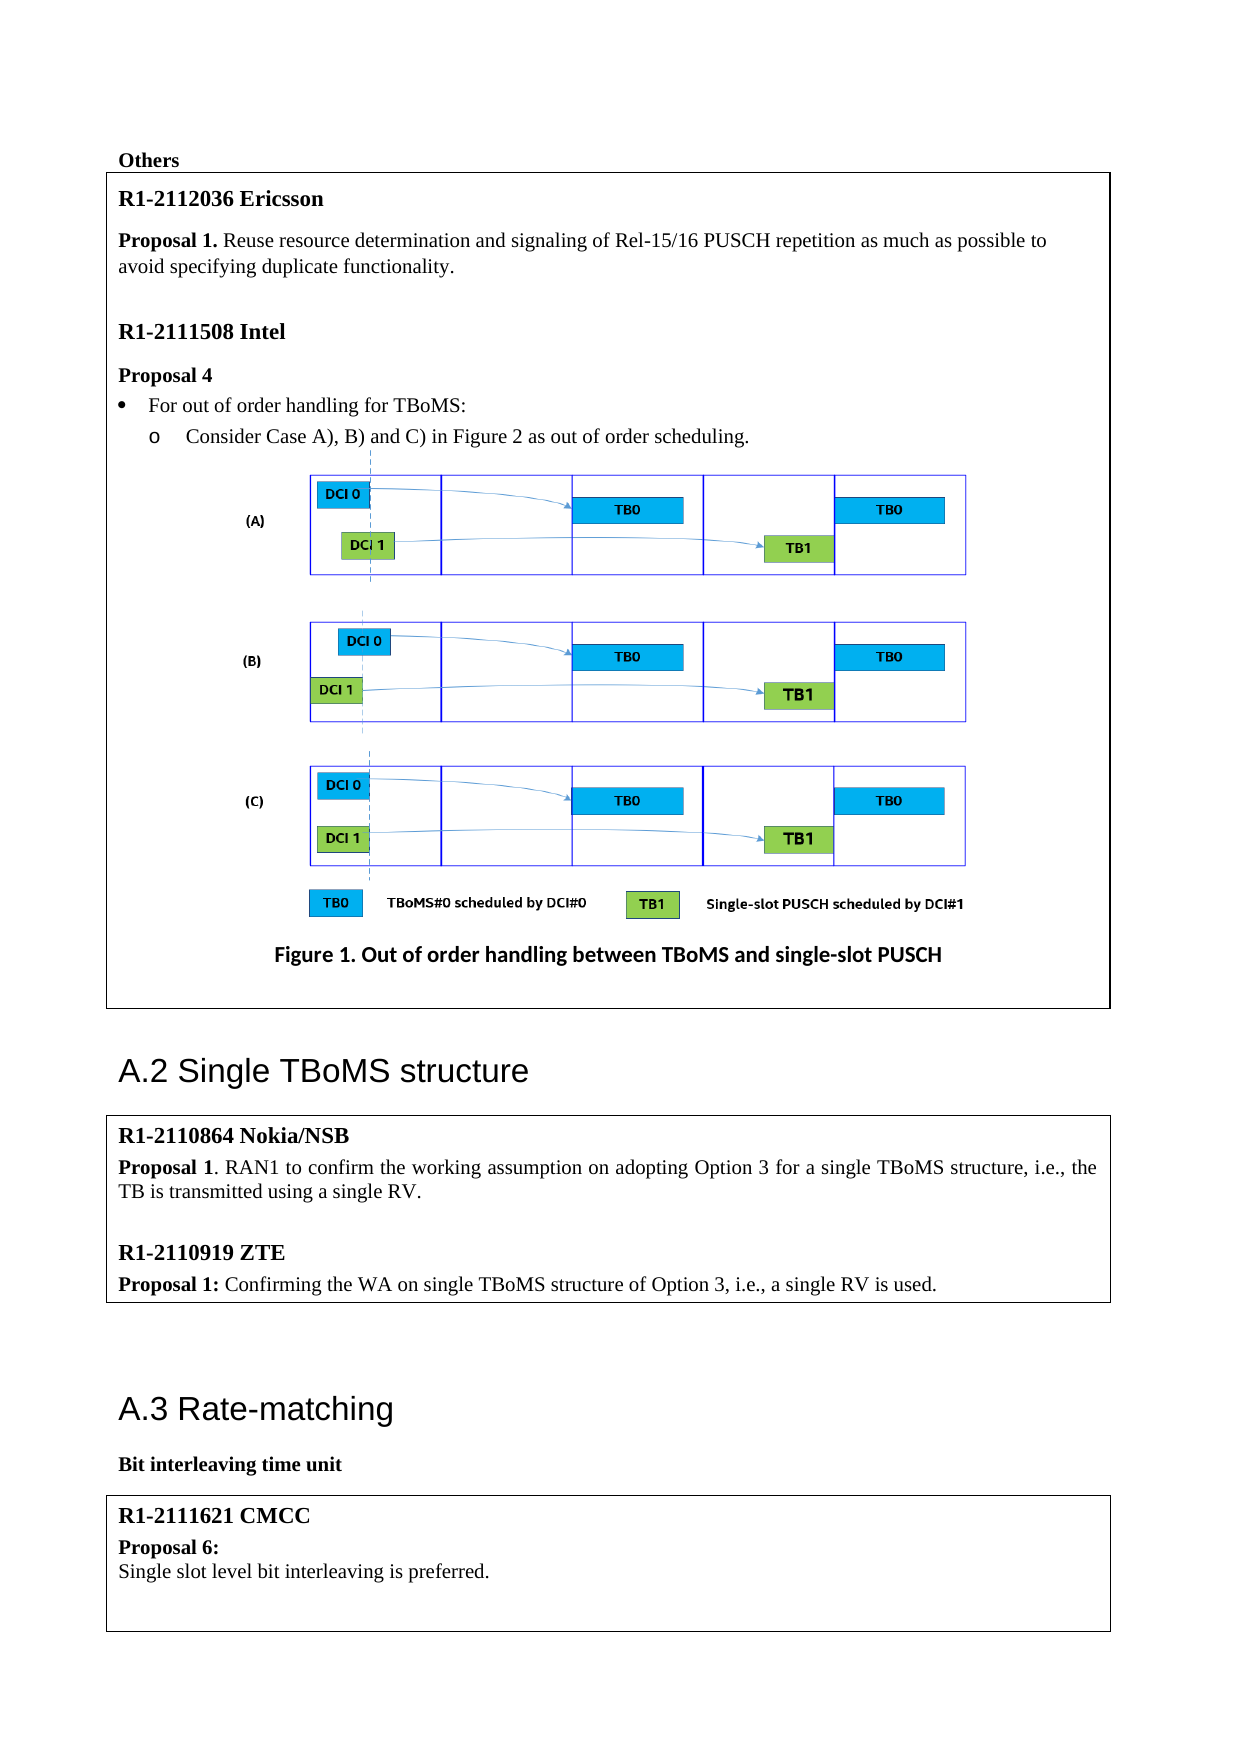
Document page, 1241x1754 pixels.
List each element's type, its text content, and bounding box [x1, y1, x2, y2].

picture [237, 449, 980, 922]
text Others [118, 148, 1122, 172]
subtitle A.2 Single TBoMS structure [118, 1051, 1122, 1090]
subtitle A.3 Rate-matching [118, 1389, 1122, 1427]
table_header R1-2110864 Nokia/NSB Proposal 1. RAN1 to confirm the working assumption on adopting Option 3 for a single TBoMS structure, i.e., the TB is transmitted using a single RV. R1-2110919 ZTE Proposal 1: Confirming the WA on single TBoMS structure of Option 3, i.e., a single RV is used. [107, 1116, 1110, 1302]
table_header R1-2112036 Ericsson Proposal 1. Reuse resource determination and signaling of Rel-15/16 PUSCH repetition as much as possible to avoid specifying duplicate functionality. R1-2111508 Intel Proposal 4 For out of order handling for TBoMS: Consider Case A), B) and C) in Figure 2 as out of order scheduling. Figure . Out of order handling between TBoMS and single-slot PUSCH [107, 173, 1109, 1007]
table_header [107, 1496, 1110, 1631]
text Bit interleaving time unit [118, 1452, 1122, 1476]
